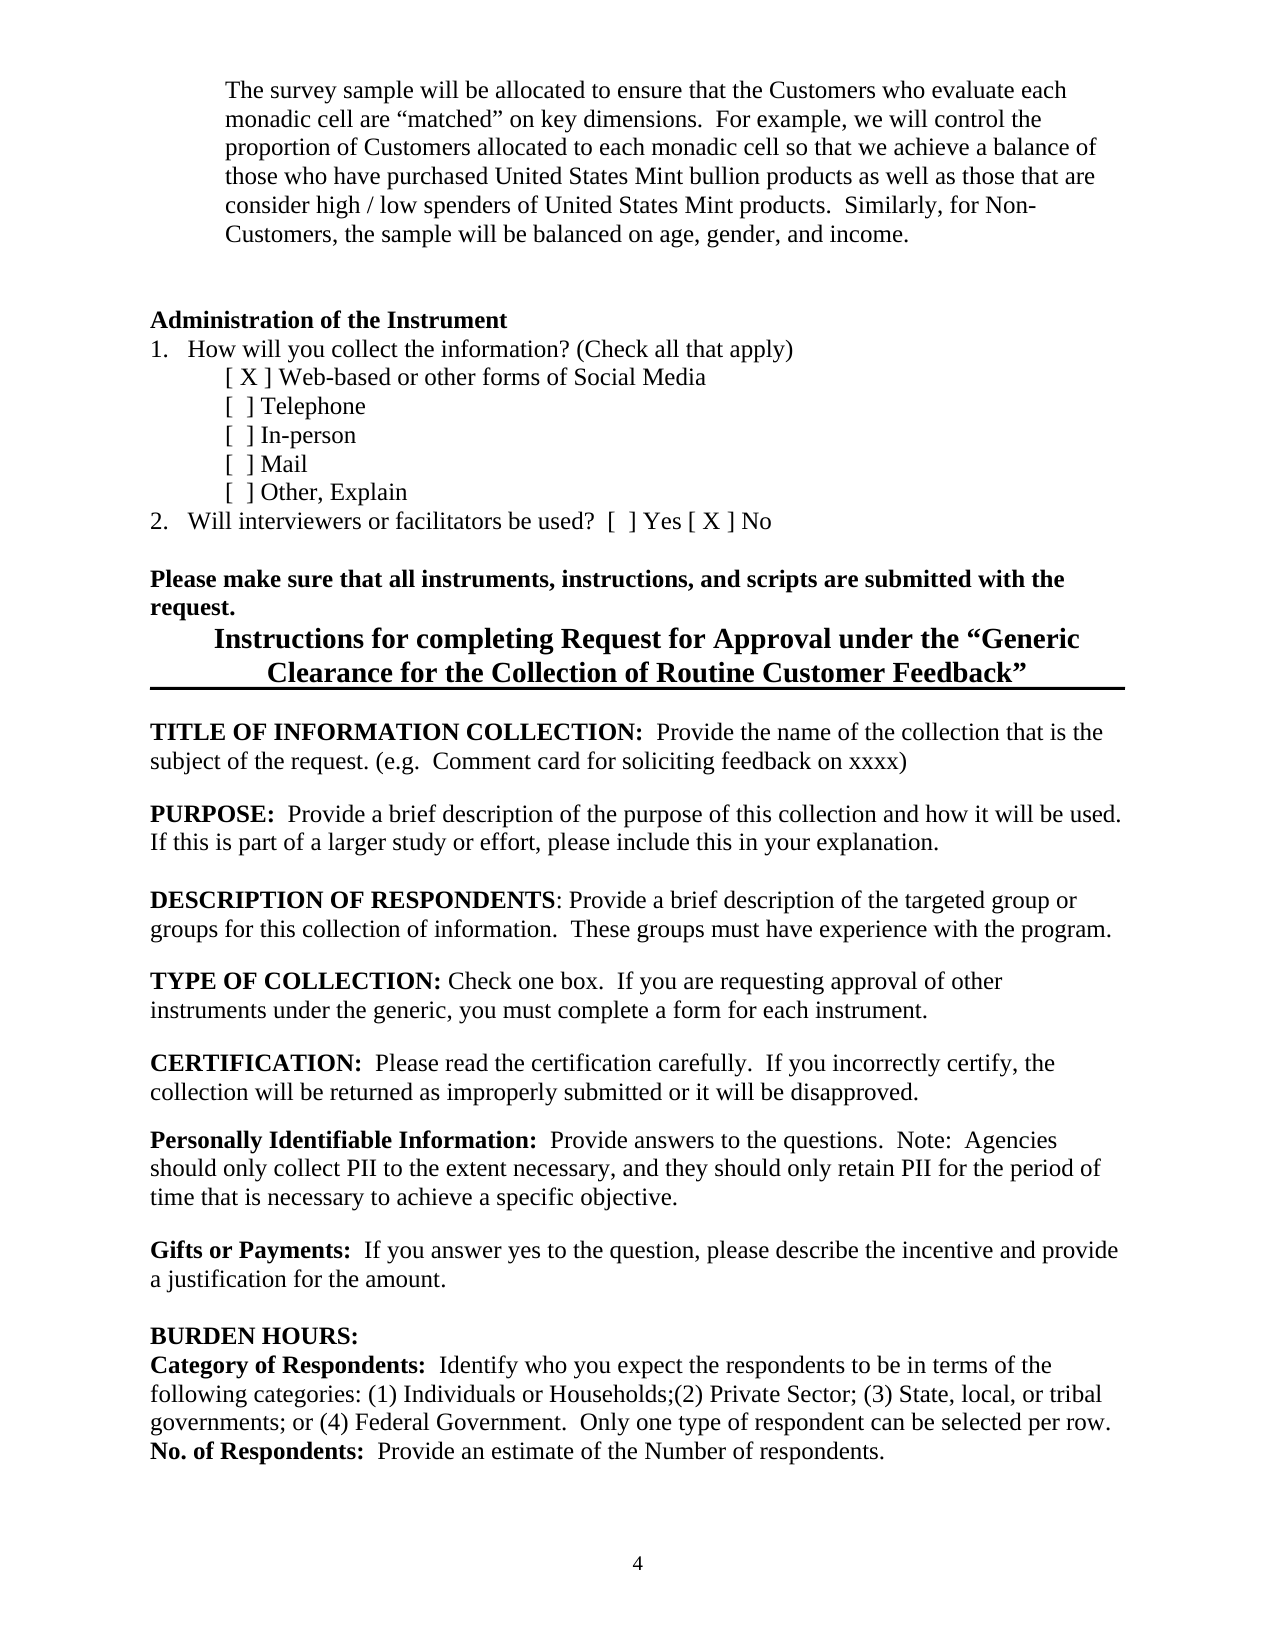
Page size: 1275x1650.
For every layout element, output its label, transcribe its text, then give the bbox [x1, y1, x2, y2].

text [ ] In-person [225, 420, 1125, 449]
text DESCRIPTION OF RESPONDENTS: Provide a brief description of the targeted group or groups for this collection of information. These groups must have experience with the program. [150, 885, 1125, 942]
text The survey sample will be allocated to ensure that the Customers who evaluate each monadic cell are “matched” on key dimensions. For example, we will control the proportion of Customers allocated to each monadic cell so that we achieve a balance of those who have purchased United States Mint bullion products as well as those that are consider high / low spenders of United States Mint products. Similarly, for Non-Customers, the sample will be balanced on age, gender, and income. [225, 75, 1125, 247]
text Administration of the Instrument [150, 305, 1125, 334]
list How will you collect the information? (Check all that apply) [150, 334, 1125, 362]
text CERTIFICATION: Please read the certification carefully. If you incorrectly certify, the collection will be returned as improperly submitted or it will be disapproved. [150, 1048, 1125, 1106]
list Gifts or Payments: If you answer yes to the question, please describe the incentive and provide a justification for the amount. [150, 1235, 1125, 1292]
text No. of Respondents: Provide an estimate of the Number of respondents. [150, 1436, 1125, 1465]
list Will interviewers or facilitators be used? [ ] Yes [ X ] No [150, 506, 1125, 535]
text [ ] Mail [225, 449, 1125, 477]
text Personally Identifiable Information: Provide answers to the questions. Note: Agencies should only collect PII to the extent necessary, and they should only retain PII for the period of time that is necessary to achieve a specific objective. [150, 1125, 1125, 1211]
text TYPE OF COLLECTION: Check one box. If you are requesting approval of other instruments under the generic, you must complete a form for each instrument. [150, 966, 1125, 1024]
subtitle Instructions for completing Request for Approval under the “Generic Clearance for the Collection of Routine Customer Feedback” [150, 621, 1144, 688]
text Category of Respondents: Identify who you expect the respondents to be in terms of the following categories: (1) Individuals or Households;(2) Private Sector; (3) State, local, or tribal governments; or (4) Federal Government. Only one type of respondent can be selected per row. [150, 1350, 1125, 1436]
text [ ] Other, Explain [225, 477, 1125, 506]
text Please make sure that all instruments, instructions, and scripts are submitted with the request. [150, 564, 1125, 621]
text [ ] Telephone [225, 391, 1125, 420]
text PURPOSE: Provide a brief description of the purpose of this collection and how it will be used. If this is part of a larger study or effort, please include this in your explanation. [150, 799, 1125, 856]
text BURDEN HOURS: [150, 1321, 1125, 1350]
text TITLE OF INFORMATION COLLECTION: Provide the name of the collection that is the subject of the request. (e.g. Comment card for soliciting feedback on xxxx) [150, 717, 1125, 774]
text [ X ] Web-based or other forms of Social Media [225, 362, 1125, 391]
